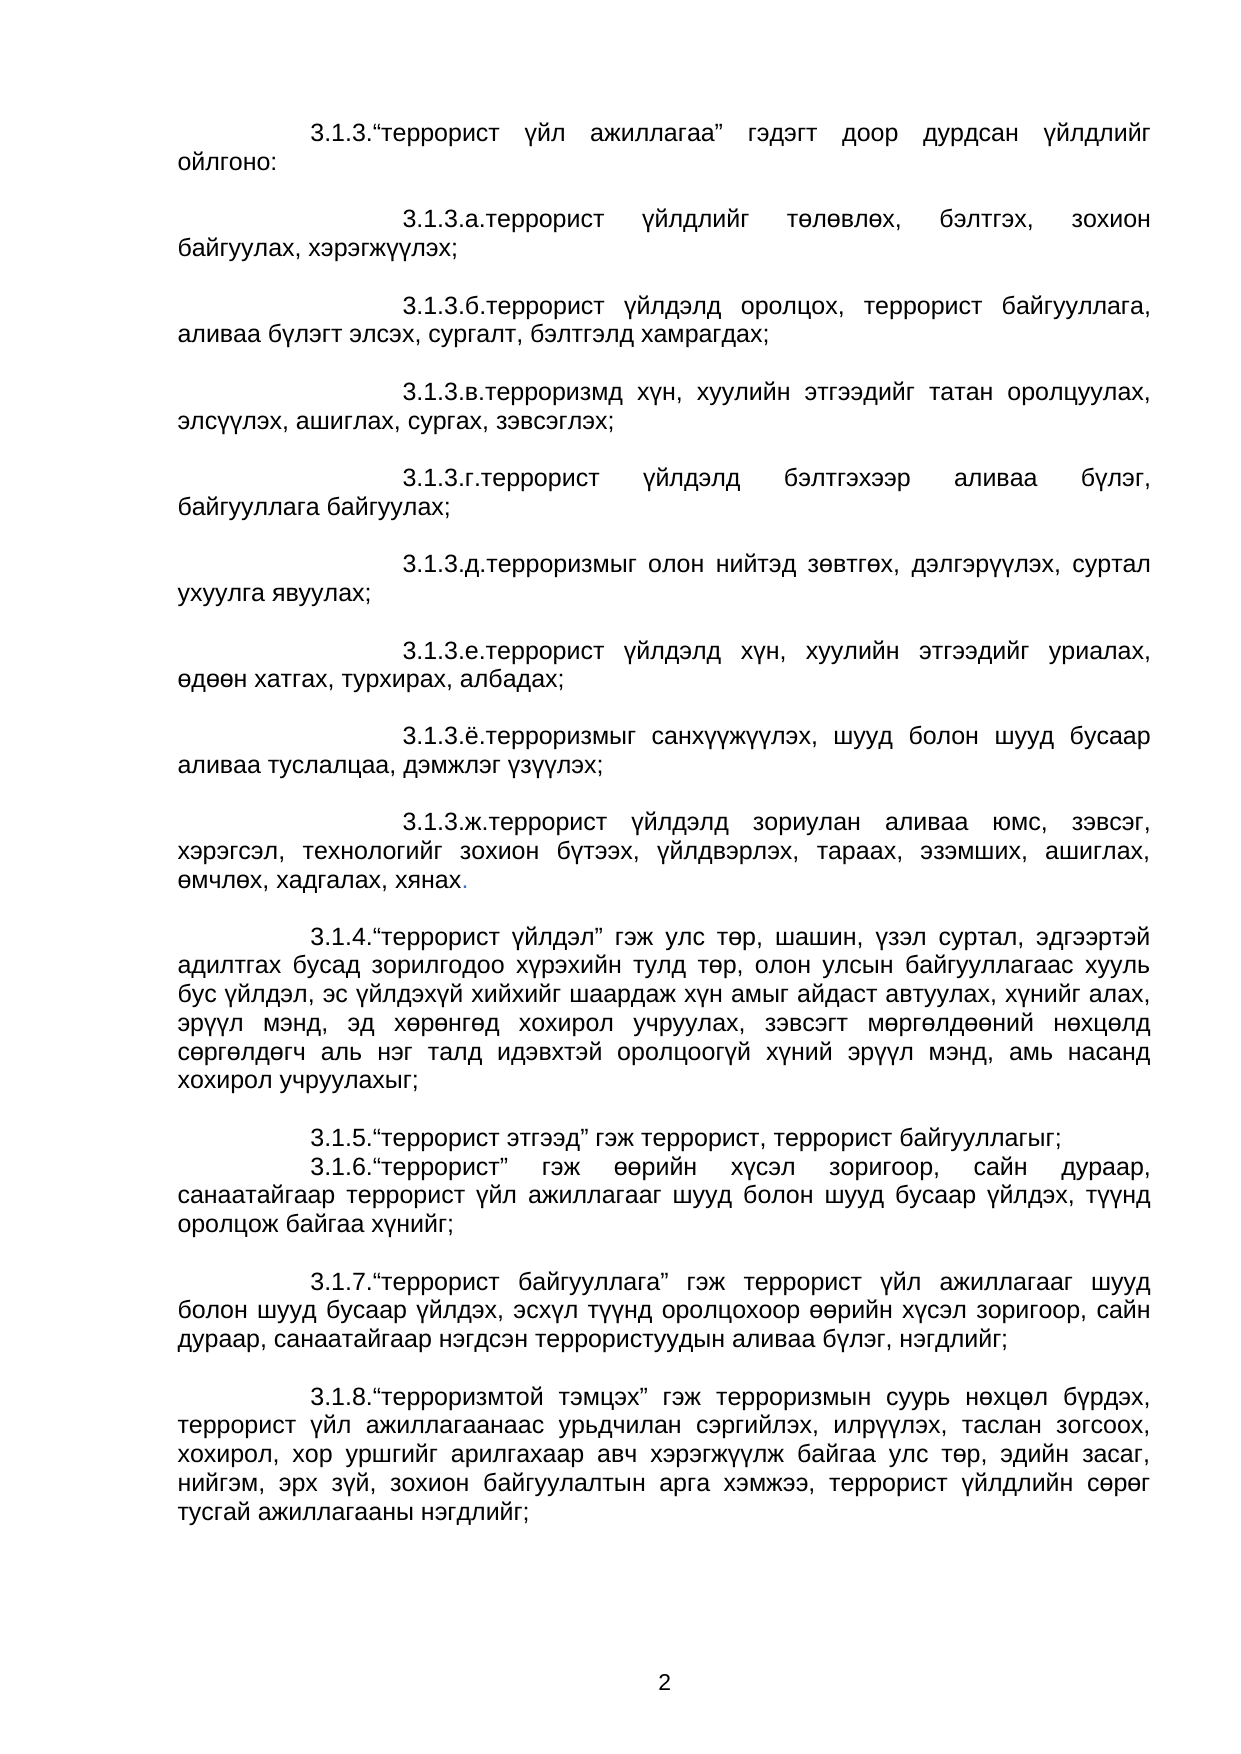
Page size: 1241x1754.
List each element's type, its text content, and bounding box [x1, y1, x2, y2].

text 3.1.7.“террорист байгууллага” гэж террорист үйл ажиллагааг шууд болон шууд бусаар үйлдэх, эсхүл түүнд оролцохоор өөрийн хүсэл зоригоор, сайн дураар, санаатайгаар нэгдсэн террористуудын аливаа бүлэг, нэгдлийг; [177, 1267, 1152, 1353]
text 3.1.3.ж.террорист үйлдэлд зориулан аливаа юмс, зэвсэг, хэрэгсэл, технологийг зохион бүтээх, үйлдвэрлэх, тараах, эзэмших, ашиглах, өмчлөх, хадгалах, хянах. [177, 807, 1152, 894]
text 3.1.3.б.террорист үйлдэлд оролцох, террорист байгууллага, аливаа бүлэгт элсэх, сургалт, бэлтгэлд хамрагдах; [177, 291, 1152, 348]
text 3.1.3.в.терроризмд хүн, хуулийн этгээдийг татан оролцуулах, элсүүлэх, ашиглах, сургах, зэвсэглэх; [177, 377, 1152, 434]
text 3.1.5.“террорист этгээд” гэж террорист, террорист байгууллагыг; [177, 1123, 1152, 1152]
text 3.1.3.ё.терроризмыг санхүүжүүлэх, шууд болон шууд бусаар аливаа туслалцаа, дэмжлэг үзүүлэх; [177, 721, 1152, 779]
text 3.1.8.“терроризмтой тэмцэх” гэж терроризмын суурь нөхцөл бүрдэх, террорист үйл ажиллагаанаас урьдчилан сэргийлэх, илрүүлэх, таслан зогсоох, хохирол, хор уршгийг арилгахаар авч хэрэгжүүлж байгаа улс төр, эдийн засаг, нийгэм, эрх зүй, зохион байгуулалтын арга хэмжээ, террорист үйлдлийн сөрөг тусгай ажиллагааны нэгдлийг; [177, 1382, 1152, 1525]
text 3.1.3.е.террорист үйлдэлд хүн, хуулийн этгээдийг уриалах, өдөөн хатгах, турхирах, албадах; [177, 636, 1152, 693]
text 3.1.4.“террорист үйлдэл” гэж улс төр, шашин, үзэл суртал, эдгээртэй адилтгах бусад зорилгодоо хүрэхийн тулд төр, олон улсын байгууллагаас хууль бус үйлдэл, эс үйлдэхүй хийхийг шаардаж хүн амыг айдаст автуулах, хүнийг алах, эрүүл мэнд, эд хөрөнгөд хохирол учруулах, зэвсэгт мөргөлдөөний нөхцөлд сөргөлдөгч аль нэг талд идэвхтэй оролцоогүй хүний эрүүл мэнд, амь насанд хохирол учруулахыг; [177, 922, 1152, 1094]
text 3.1.3.а.террорист үйлдлийг төлөвлөх, бэлтгэх, зохион байгуулах, хэрэгжүүлэх; [177, 204, 1152, 262]
text 3.1.3.“террорист үйл ажиллагаа” гэдэгт доор дурдсан үйлдлийг ойлгоно: [177, 118, 1152, 176]
text 3.1.3.д.терроризмыг олон нийтэд зөвтгөх, дэлгэрүүлэх, суртал ухуулга явуулах; [177, 549, 1152, 607]
text 3.1.3.г.террорист үйлдэлд бэлтгэхээр аливаа бүлэг, байгууллага байгуулах; [177, 463, 1152, 521]
text 3.1.6.“террорист” гэж өөрийн хүсэл зоригоор, сайн дураар, санаатайгаар террорист үйл ажиллагааг шууд болон шууд бусаар үйлдэх, түүнд оролцож байгаа хүнийг; [177, 1152, 1152, 1238]
